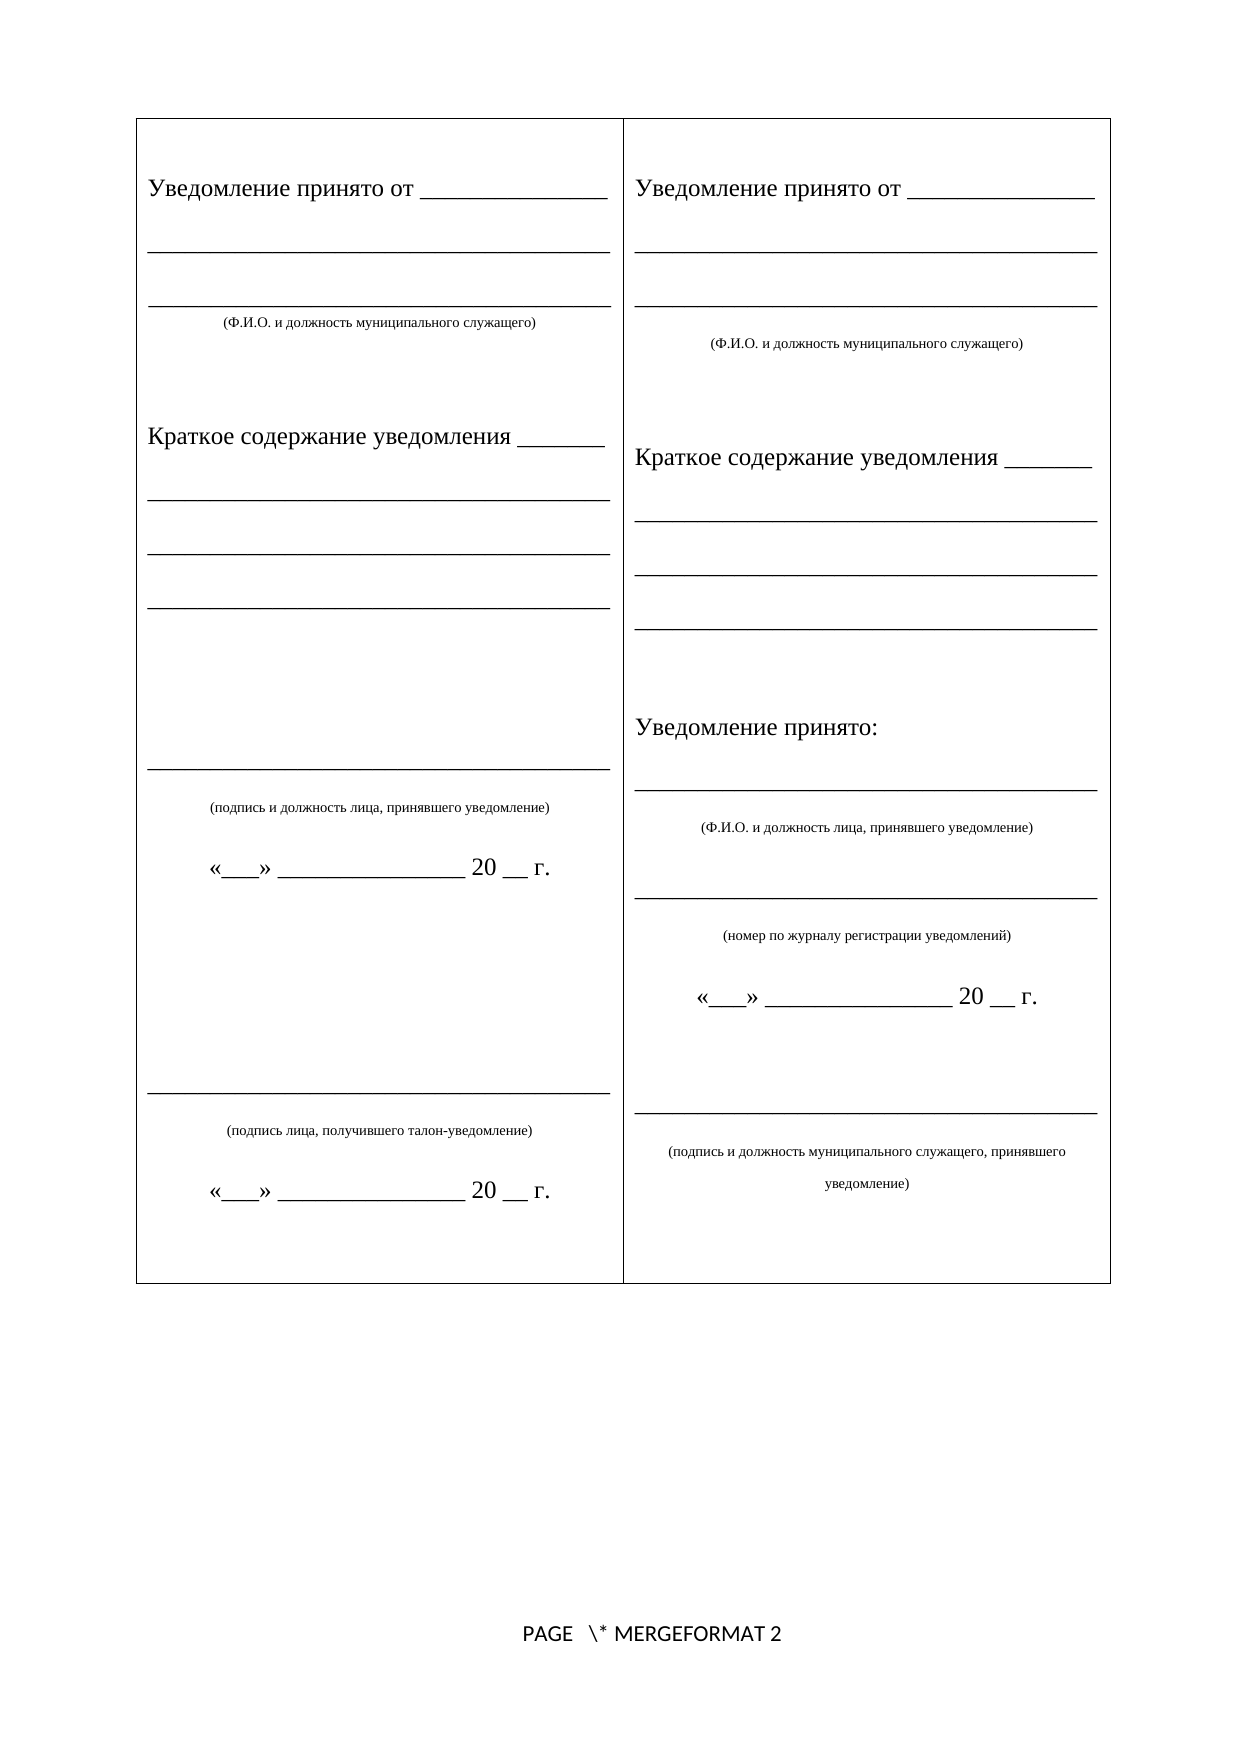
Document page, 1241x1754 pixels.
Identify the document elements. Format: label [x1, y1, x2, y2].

table_header [624, 119, 1110, 1283]
table_header [137, 119, 623, 1283]
